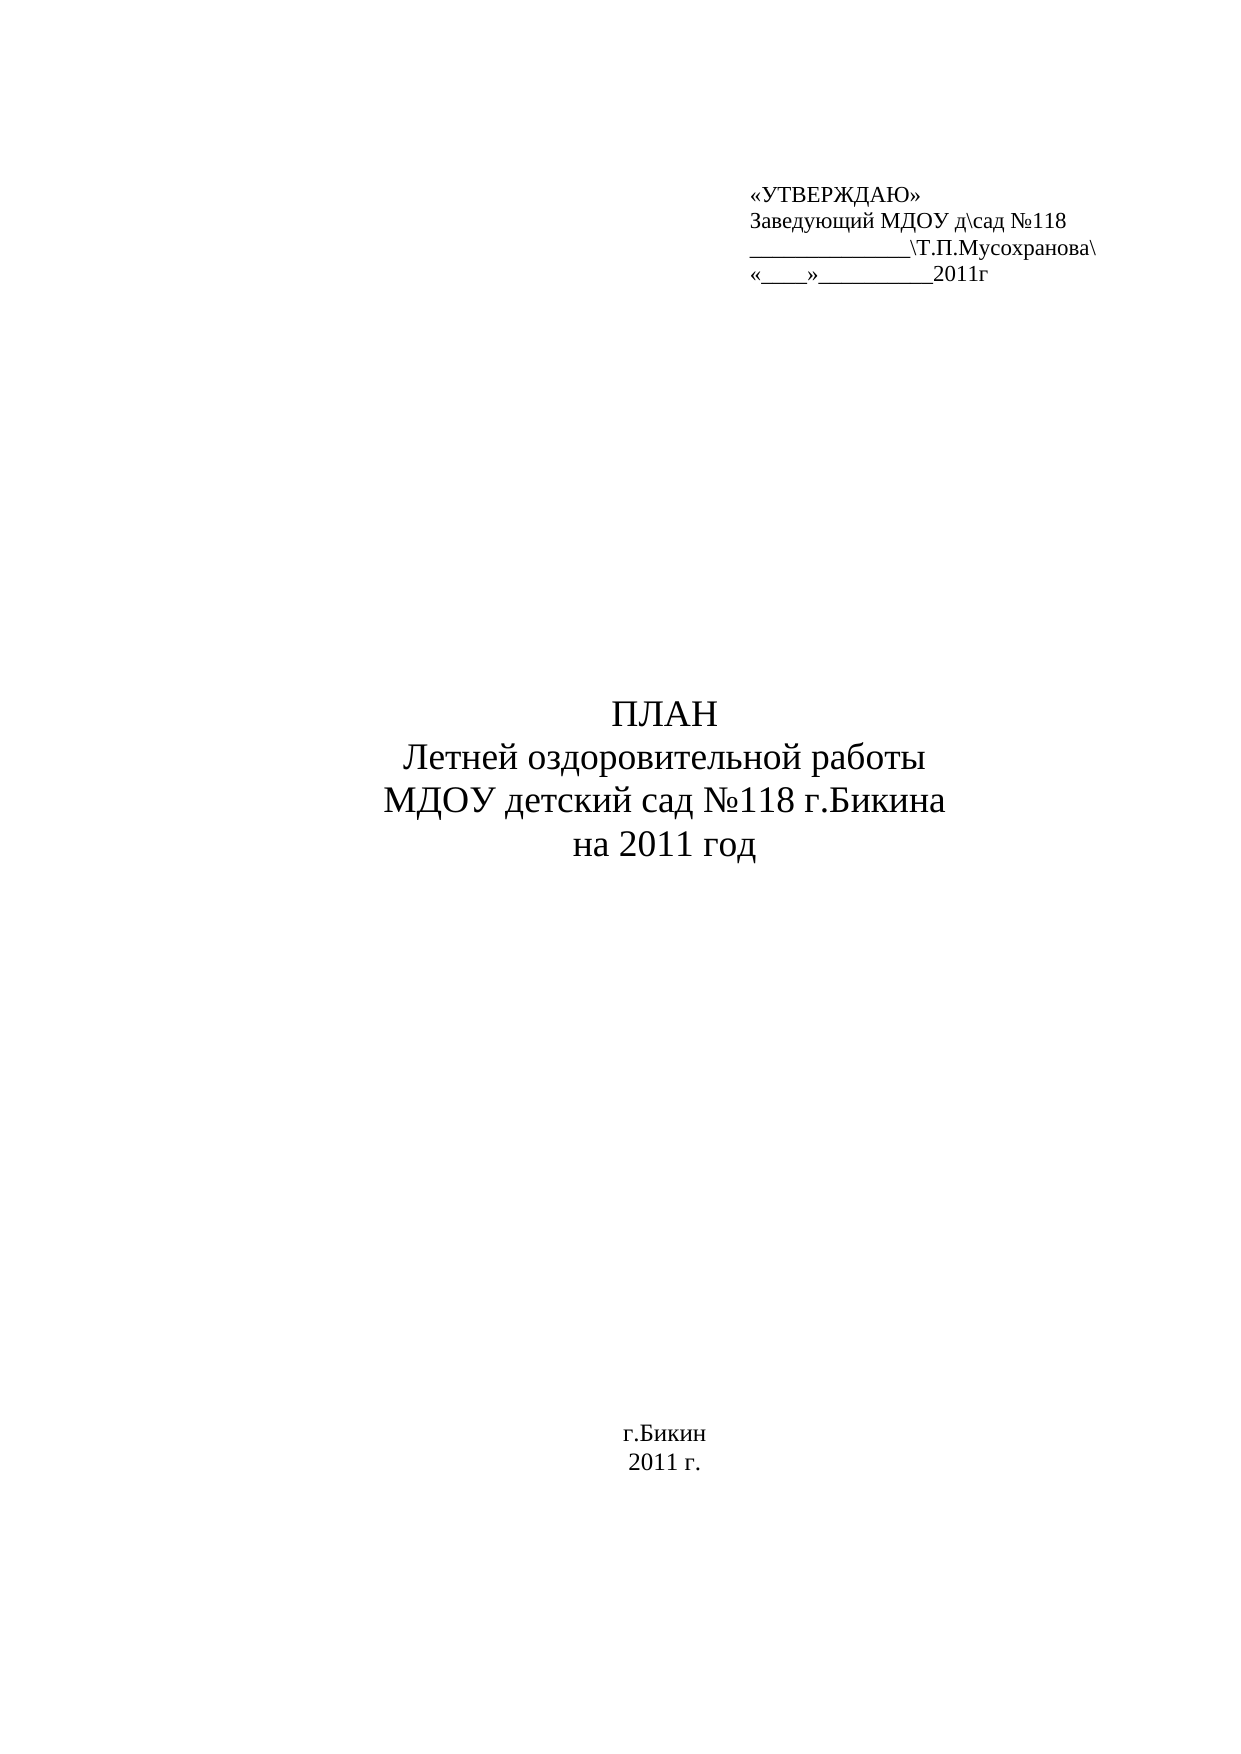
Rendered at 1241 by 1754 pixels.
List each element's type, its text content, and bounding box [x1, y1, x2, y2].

text МДОУ детский сад №118 г.Бикина [177, 778, 1152, 821]
text на 2011 год [177, 821, 1152, 864]
text Летней оздоровительной работы [177, 735, 1152, 778]
text 2011 г. [177, 1447, 1152, 1476]
text ПЛАН [177, 692, 1152, 735]
text г.Бикин [177, 1418, 1152, 1447]
table_header «УТВЕРЖДАЮ» Заведующий МДОУ д\сад №118 ______________\Т.П.Мусохранова\ «____»__________2011г [738, 181, 1163, 286]
